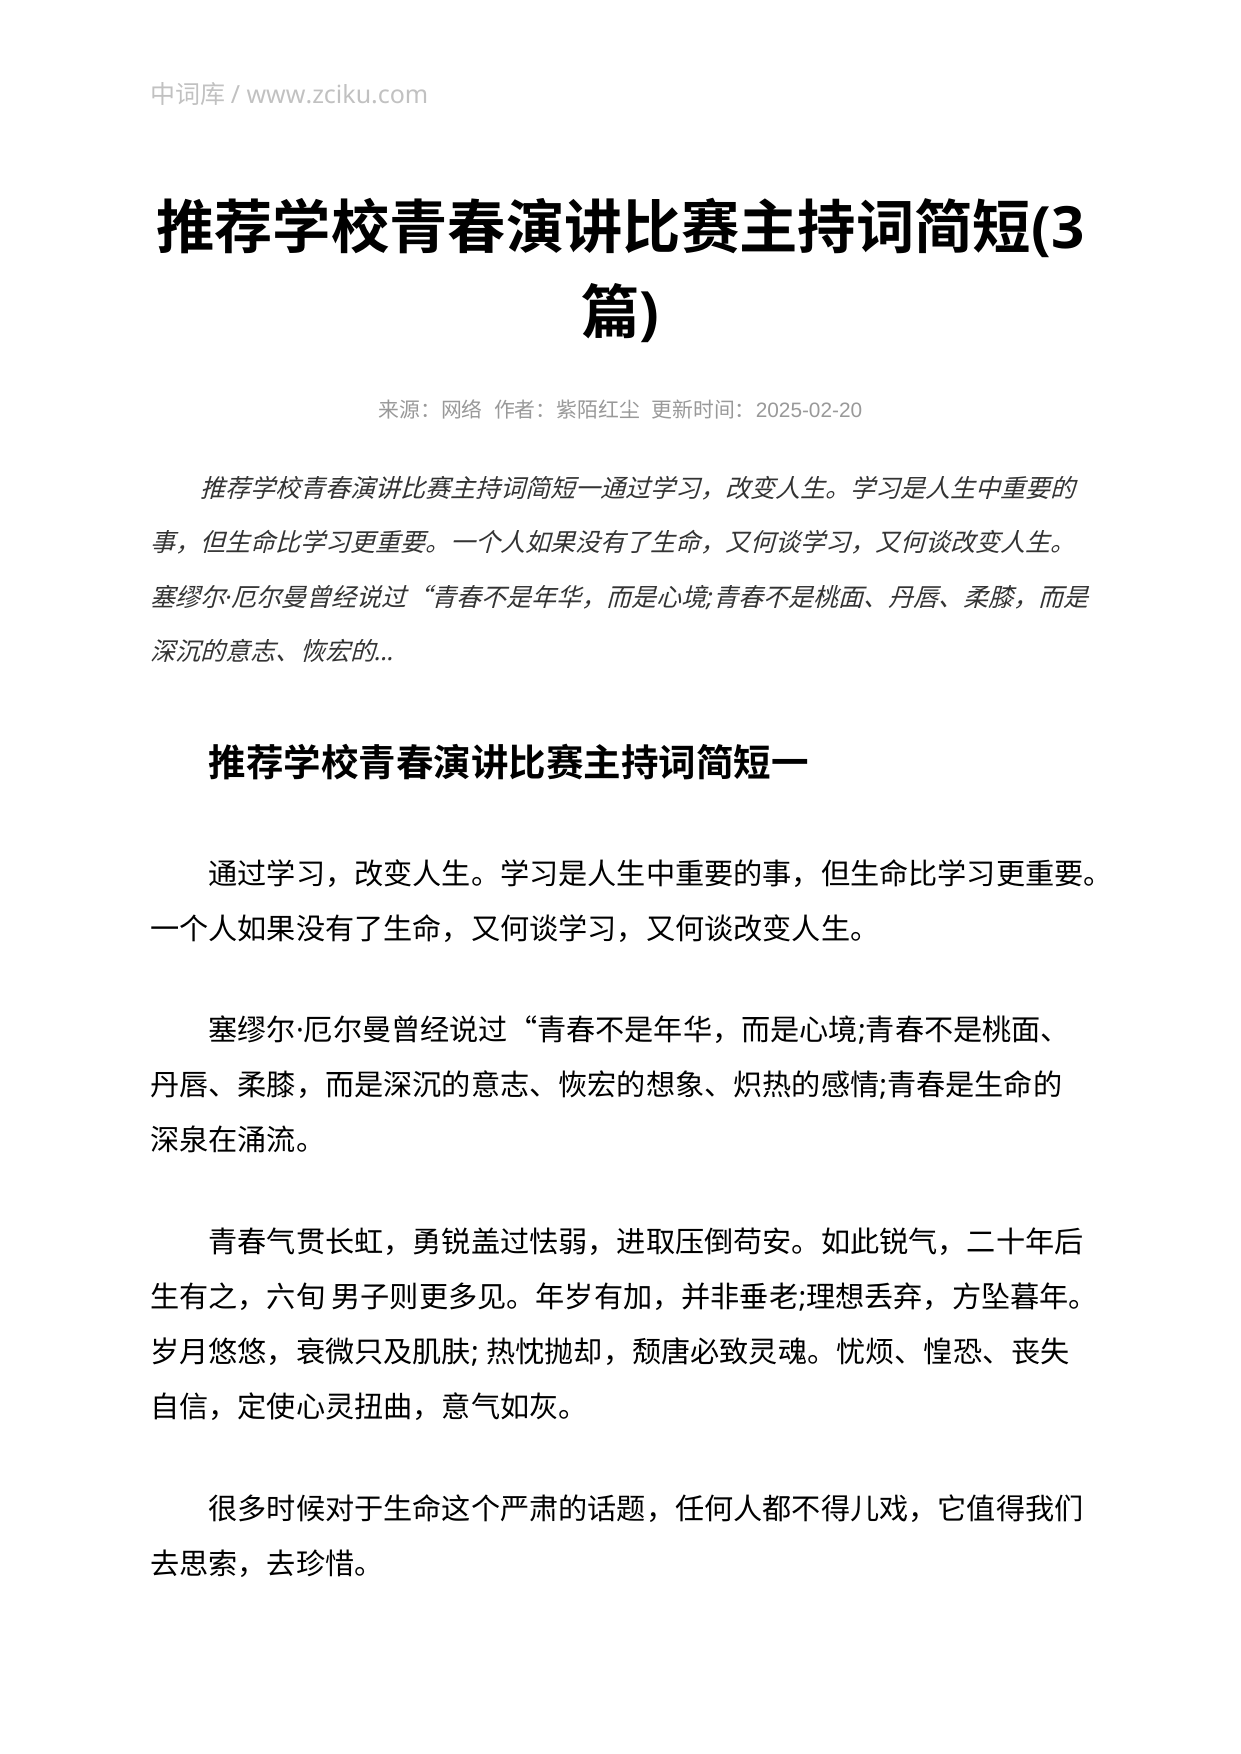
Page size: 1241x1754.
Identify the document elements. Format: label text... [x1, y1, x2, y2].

text 来源：网络 作者：紫陌红尘 更新时间：2025-02-20 [150, 398, 1090, 422]
text 青春气贯长虹，勇锐盖过怯弱，进取压倒苟安。如此锐气，二十年后生有之，六旬 男子则更多见。年岁有加，并非垂老;理想丢弃，方坠暮年。岁月悠悠，衰微只及肌肤; 热忱抛却，颓唐必致灵魂。忧烦、惶恐、丧失自信，定使心灵扭曲，意气如灰。 [150, 1219, 1090, 1426]
text 很多时候对于生命这个严肃的话题，任何人都不得儿戏，它值得我们去思索，去珍惜。 [150, 1485, 1090, 1583]
text 塞缪尔·厄尔曼曾经说过“青春不是年华，而是心境;青春不是桃面、丹唇、柔膝，而是深沉的意志、恢宏的想象、炽热的感情;青春是生命的深泉在涌流。 [150, 1007, 1090, 1159]
text 通过学习，改变人生。学习是人生中重要的事，但生命比学习更重要。一个人如果没有了生命，又何谈学习，又何谈改变人生。 [150, 850, 1090, 947]
text 推荐学校青春演讲比赛主持词简短一 [150, 733, 1090, 787]
subtitle 推荐学校青春演讲比赛主持词简短(3篇) [150, 181, 1090, 351]
text 推荐学校青春演讲比赛主持词简短一通过学习，改变人生。学习是人生中重要的事，但生命比学习更重要。一个人如果没有了生命，又何谈学习，又何谈改变人生。塞缪尔·厄尔曼曾经说过“青春不是年华，而是心境;青春不是桃面、丹唇、柔膝，而是深沉的意志、恢宏的... [150, 468, 1090, 668]
